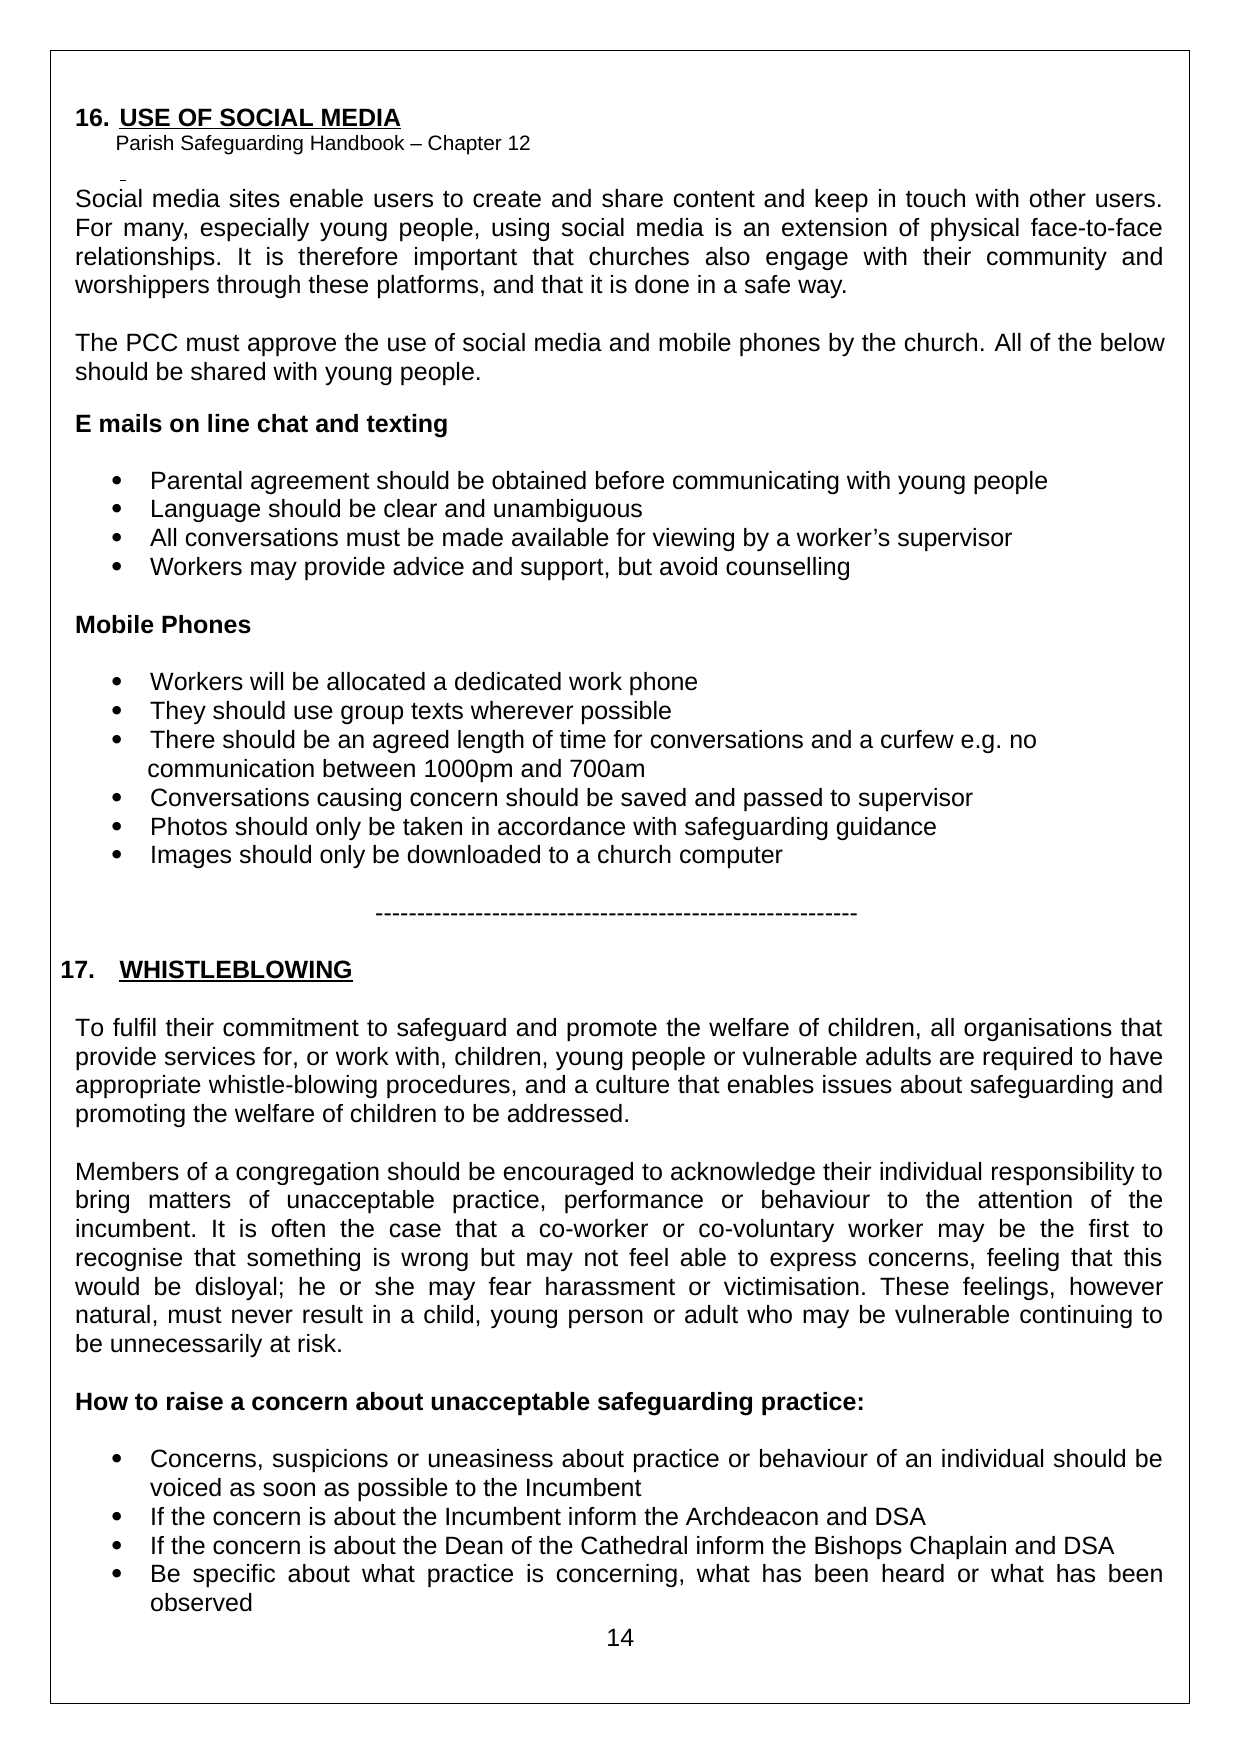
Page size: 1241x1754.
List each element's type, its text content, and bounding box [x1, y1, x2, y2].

text Mobile Phones [75, 610, 1165, 638]
list They should use group texts wherever possible [112, 696, 1165, 725]
list Be specific about what practice is concerning, what has been heard or what has been observed [112, 1559, 1165, 1617]
text ---------------------------------------------------------- [300, 898, 1165, 927]
text Social media sites enable users to create and share content and keep in touch with other users. For many, especially young people, using social media is an extension of physical face-to-face relationships. It is therefore important that churches also engage with their community and worshippers through these platforms, and that it is done in a safe way. [75, 184, 1165, 299]
list Language should be clear and unambiguous [112, 494, 1165, 523]
list Photos should only be taken in accordance with safeguarding guidance [112, 811, 1165, 840]
text Parish Safeguarding Handbook – Chapter 12 [75, 131, 1165, 155]
text How to raise a concern about unacceptable safeguarding practice: [75, 1387, 1165, 1415]
list Workers will be allocated a dedicated work phone [112, 667, 1165, 696]
list Parental agreement should be obtained before communicating with young people [112, 466, 1165, 494]
text E mails on line chat and texting [75, 414, 1165, 437]
list Conversations causing concern should be saved and passed to supervisor [112, 783, 1165, 811]
text The PCC must approve the use of social media and mobile phones by the church. All of the below should be shared with young people. [75, 328, 1165, 385]
text To fulfil their commitment to safeguard and promote the welfare of children, all organisations that provide services for, or work with, children, young people or vulnerable adults are required to have appropriate whistle-blowing procedures, and a culture that enables issues about safeguarding and promoting the welfare of children to be addressed. [75, 1013, 1165, 1128]
list WHISTLEBLOWING [60, 955, 1165, 984]
list All conversations must be made available for viewing by a worker’s supervisor [112, 523, 1165, 552]
list USE OF SOCIAL MEDIA [75, 102, 1165, 131]
text Members of a congregation should be encouraged to acknowledge their individual responsibility to bring matters of unacceptable practice, performance or behaviour to the attention of the incumbent. It is often the case that a co-worker or co-voluntary worker may be the first to recognise that something is wrong but may not feel able to express concerns, feeling that this would be disloyal; he or she may fear harassment or victimisation. These feelings, however natural, must never result in a child, young person or adult who may be vulnerable continuing to be unnecessarily at risk. [75, 1157, 1165, 1358]
list Images should only be downloaded to a church computer [112, 840, 1165, 869]
list Workers may provide advice and support, but avoid counselling [112, 552, 1165, 581]
list If the concern is about the Incumbent inform the Archdeacon and DSA [112, 1502, 1165, 1531]
list communication between 1000pm and 700am [112, 754, 1165, 783]
list Concerns, suspicions or uneasiness about practice or behaviour of an individual should be voiced as soon as possible to the Incumbent [112, 1444, 1165, 1502]
list If the concern is about the Dean of the Cathedral inform the Bishops Chaplain and DSA [112, 1531, 1165, 1559]
list There should be an agreed length of time for conversations and a curfew e.g. no [112, 725, 1165, 754]
